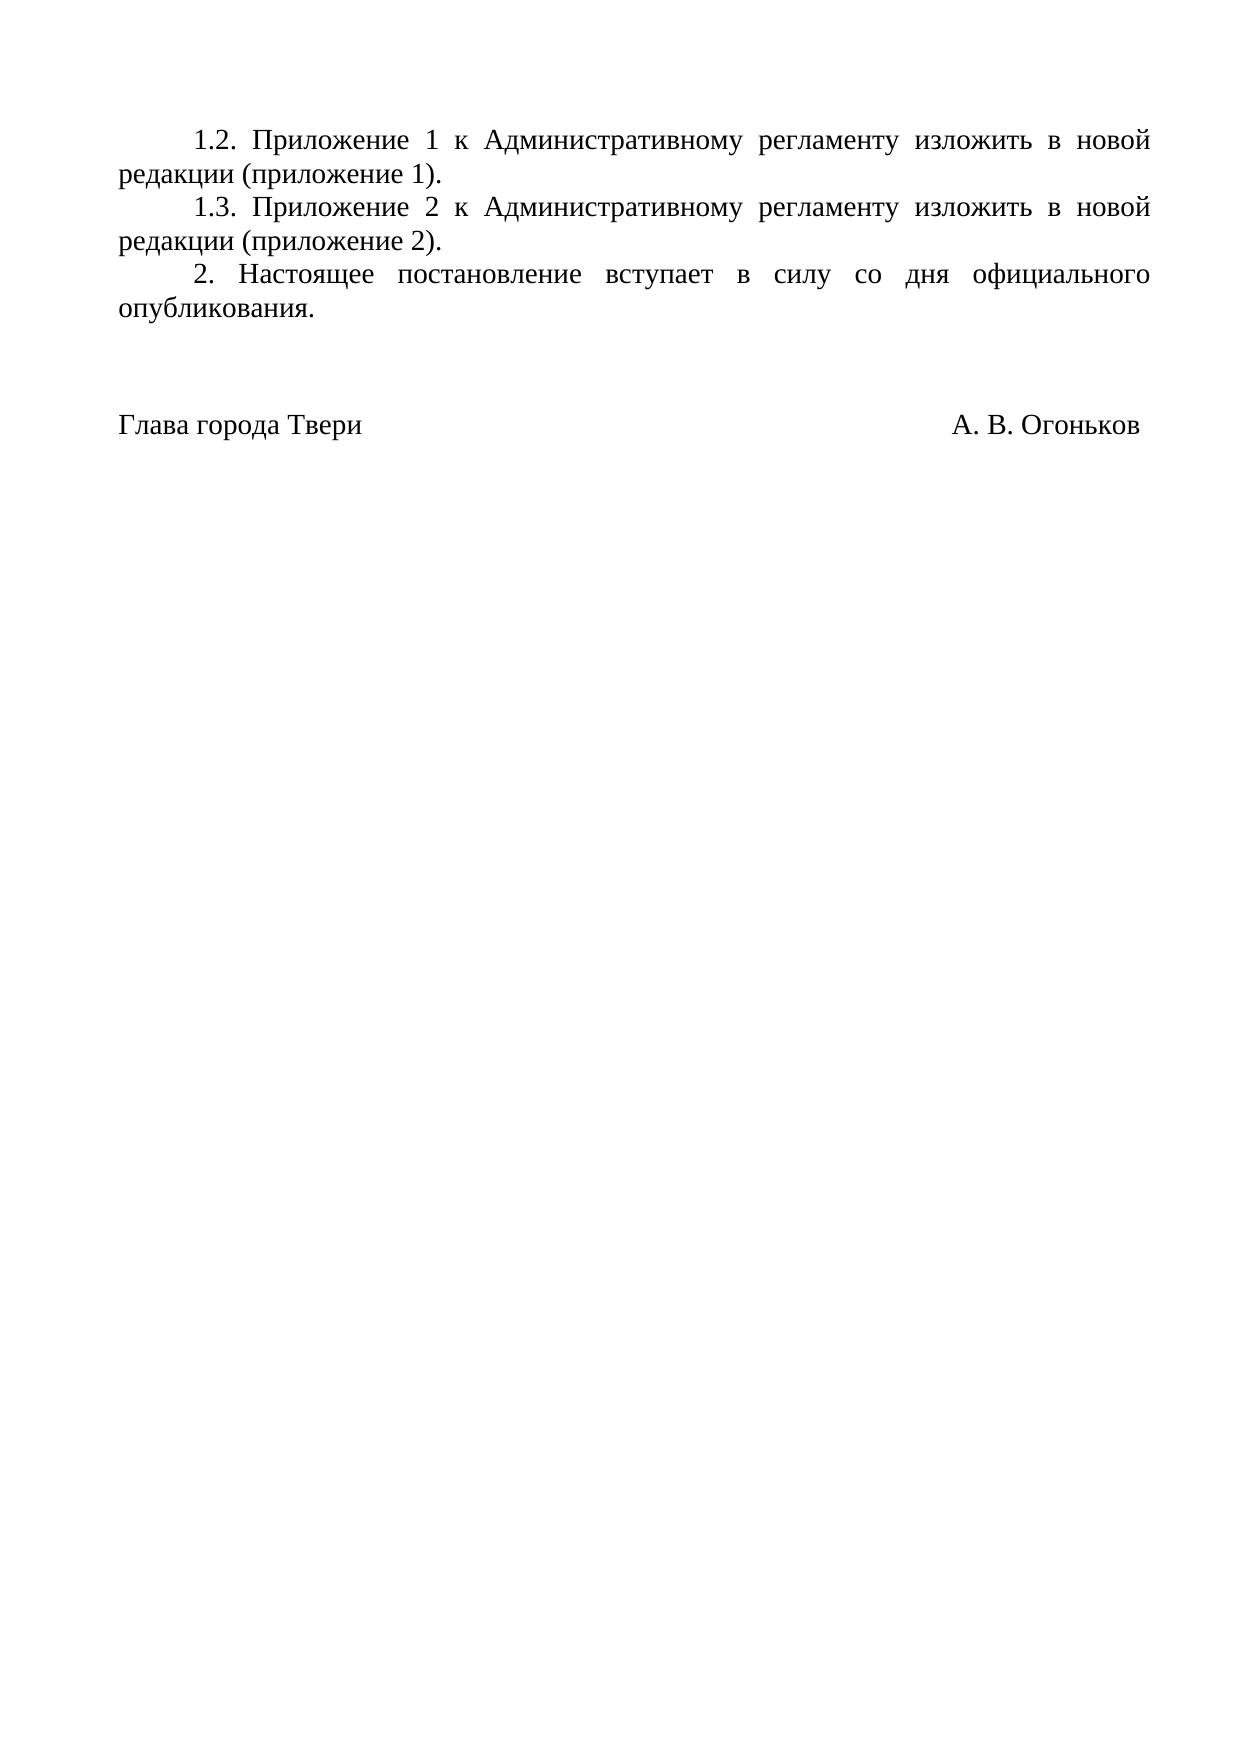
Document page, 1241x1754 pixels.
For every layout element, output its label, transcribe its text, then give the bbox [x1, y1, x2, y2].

text Глава города Твери А. В. Огоньков [118, 407, 1152, 441]
text 2. Настоящее постановление вступает в силу со дня официального опубликования. [118, 256, 1152, 323]
text 1.3. Приложение 2 к Административному регламенту изложить в новой редакции (приложение 2). [118, 189, 1152, 256]
text 1.2. Приложение 1 к Административному регламенту изложить в новой редакции (приложение 1). [118, 122, 1152, 189]
